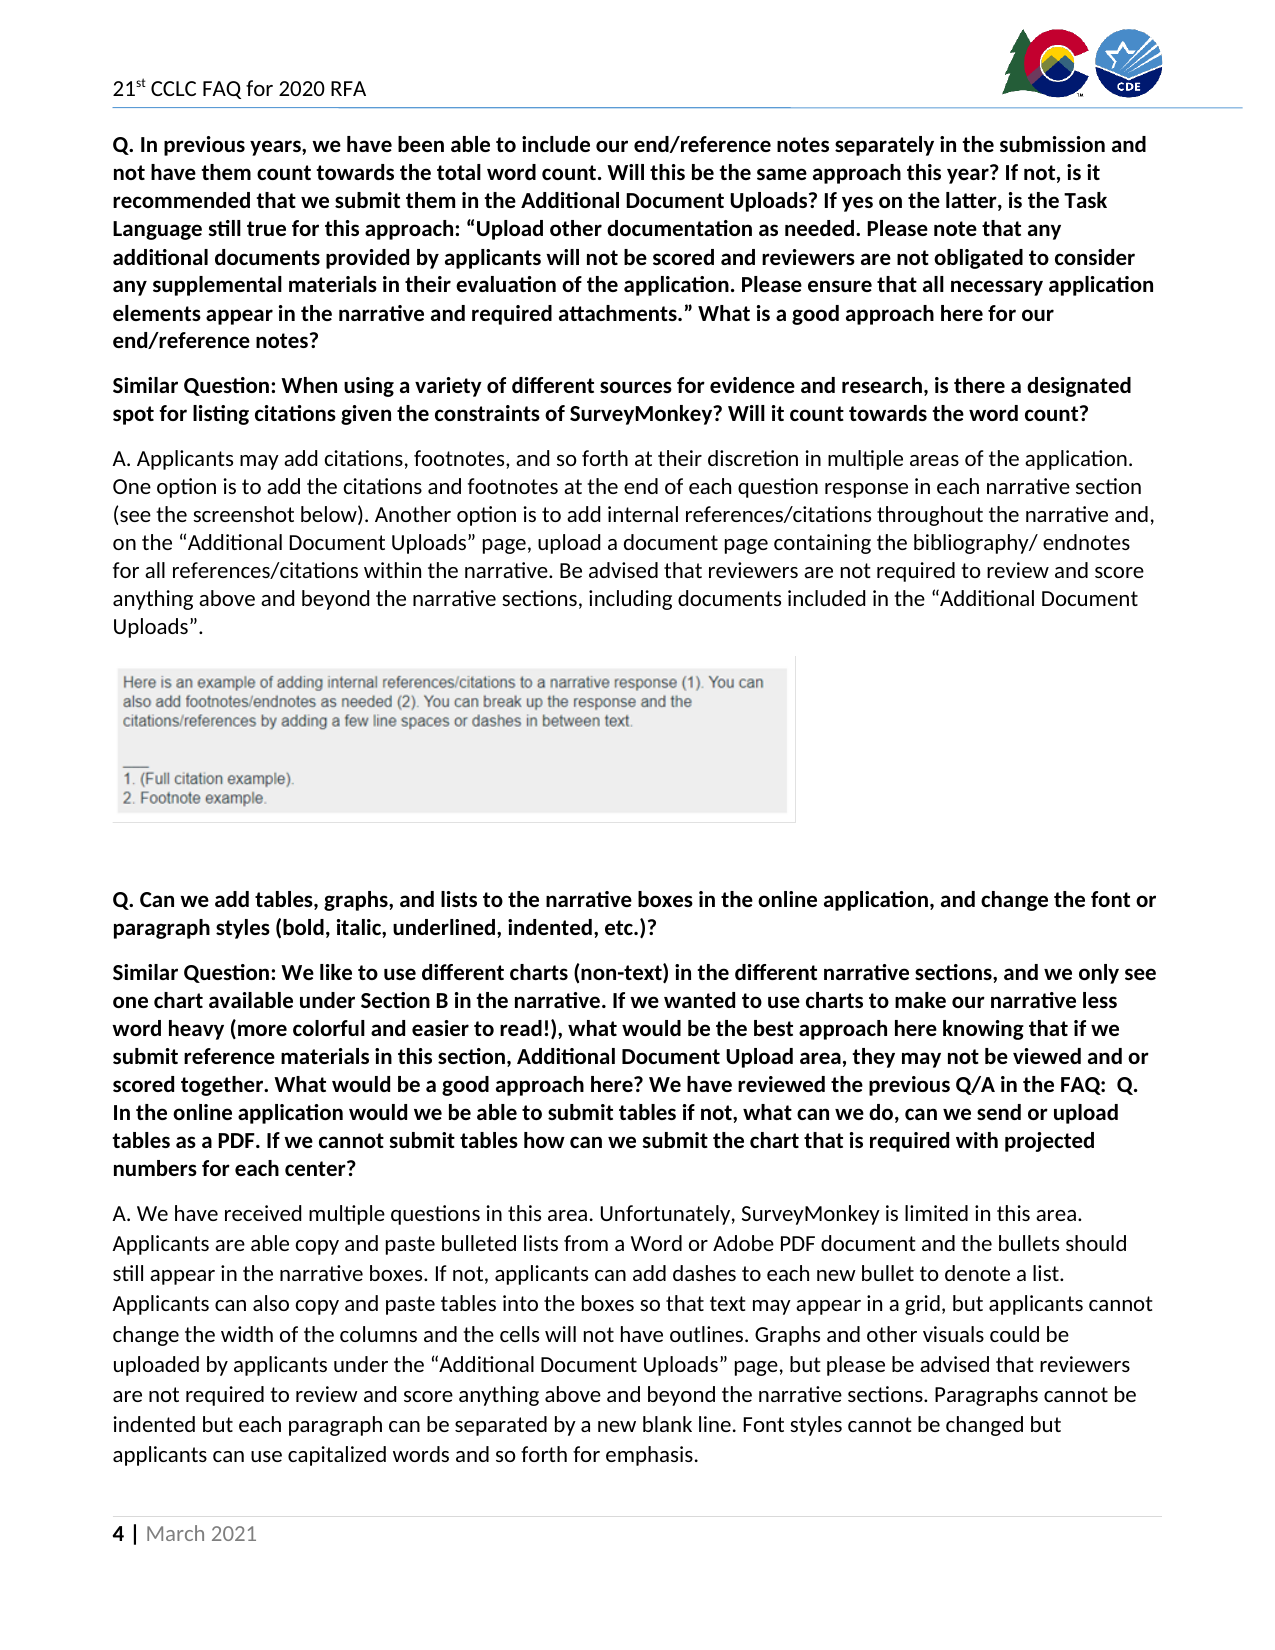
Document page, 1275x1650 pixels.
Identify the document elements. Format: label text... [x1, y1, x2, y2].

text Similar Question: We like to use different charts (non-text) in the different narrative sections, and we only see one chart available under Section B in the narrative. If we wanted to use charts to make our narrative less word heavy (more colorful and easier to read!), what would be the best approach here knowing that if we submit reference materials in this section, Additional Document Upload area, they may not be viewed and or scored together. What would be a good approach here? We have reviewed the previous Q/A in the FAQ: Q. In the online application would we be able to submit tables if not, what can we do, can we send or upload tables as a PDF. If we cannot submit tables how can we submit the chart that is required with projected numbers for each center? [112, 958, 1162, 1182]
text A. We have received multiple questions in this area. Unfortunately, SurveyMonkey is limited in this area. Applicants are able copy and paste bulleted lists from a Word or Adobe PDF document and the bullets should still appear in the narrative boxes. If not, applicants can add dashes to each new bullet to denote a list. Applicants can also copy and paste tables into the boxes so that text may appear in a grid, but applicants cannot change the width of the columns and the cells will not have outlines. Graphs and other visuals could be uploaded by applicants under the “Additional Document Uploads” page, but please be advised that reviewers are not required to review and score anything above and beyond the narrative sections. Paragraphs cannot be indented but each paragraph can be separated by a new blank line. Font styles cannot be changed but applicants can use capitalized words and so forth for emphasis. [112, 1199, 1162, 1468]
text Similar Question: When using a variety of different sources for evidence and research, is there a designated spot for listing citations given the constraints of SurveyMonkey? Will it count towards the word count? [112, 371, 1162, 427]
text Q. In previous years, we have been able to include our end/reference notes separately in the submission and not have them count towards the total word count. Will this be the same approach this year? If not, is it recommended that we submit them in the Additional Document Uploads? If yes on the latter, is the Task Language still true for this approach: “Upload other documentation as needed. Please note that any additional documents provided by applicants will not be scored and reviewers are not obligated to consider any supplemental materials in their evaluation of the application. Please ensure that all necessary application elements appear in the narrative and required attachments.” What is a good approach here for our end/reference notes? [112, 131, 1162, 355]
text A. Applicants may add citations, footnotes, and so forth at their discretion in multiple areas of the application. One option is to add the citations and footnotes at the end of each question response in each narrative section (see the screenshot below). Another option is to add internal references/citations throughout the narrative and, on the “Additional Document Uploads” page, upload a document page containing the bibliography/ endnotes for all references/citations within the narrative. Be advised that reviewers are not required to review and score anything above and beyond the narrative sections, including documents included in the “Additional Document Uploads”. [112, 444, 1162, 640]
picture [1001, 29, 1163, 98]
picture [112, 656, 797, 824]
text Q. Can we add tables, graphs, and lists to the narrative boxes in the online application, and change the font or paragraph styles (bold, italic, underlined, indented, etc.)? [112, 885, 1162, 941]
